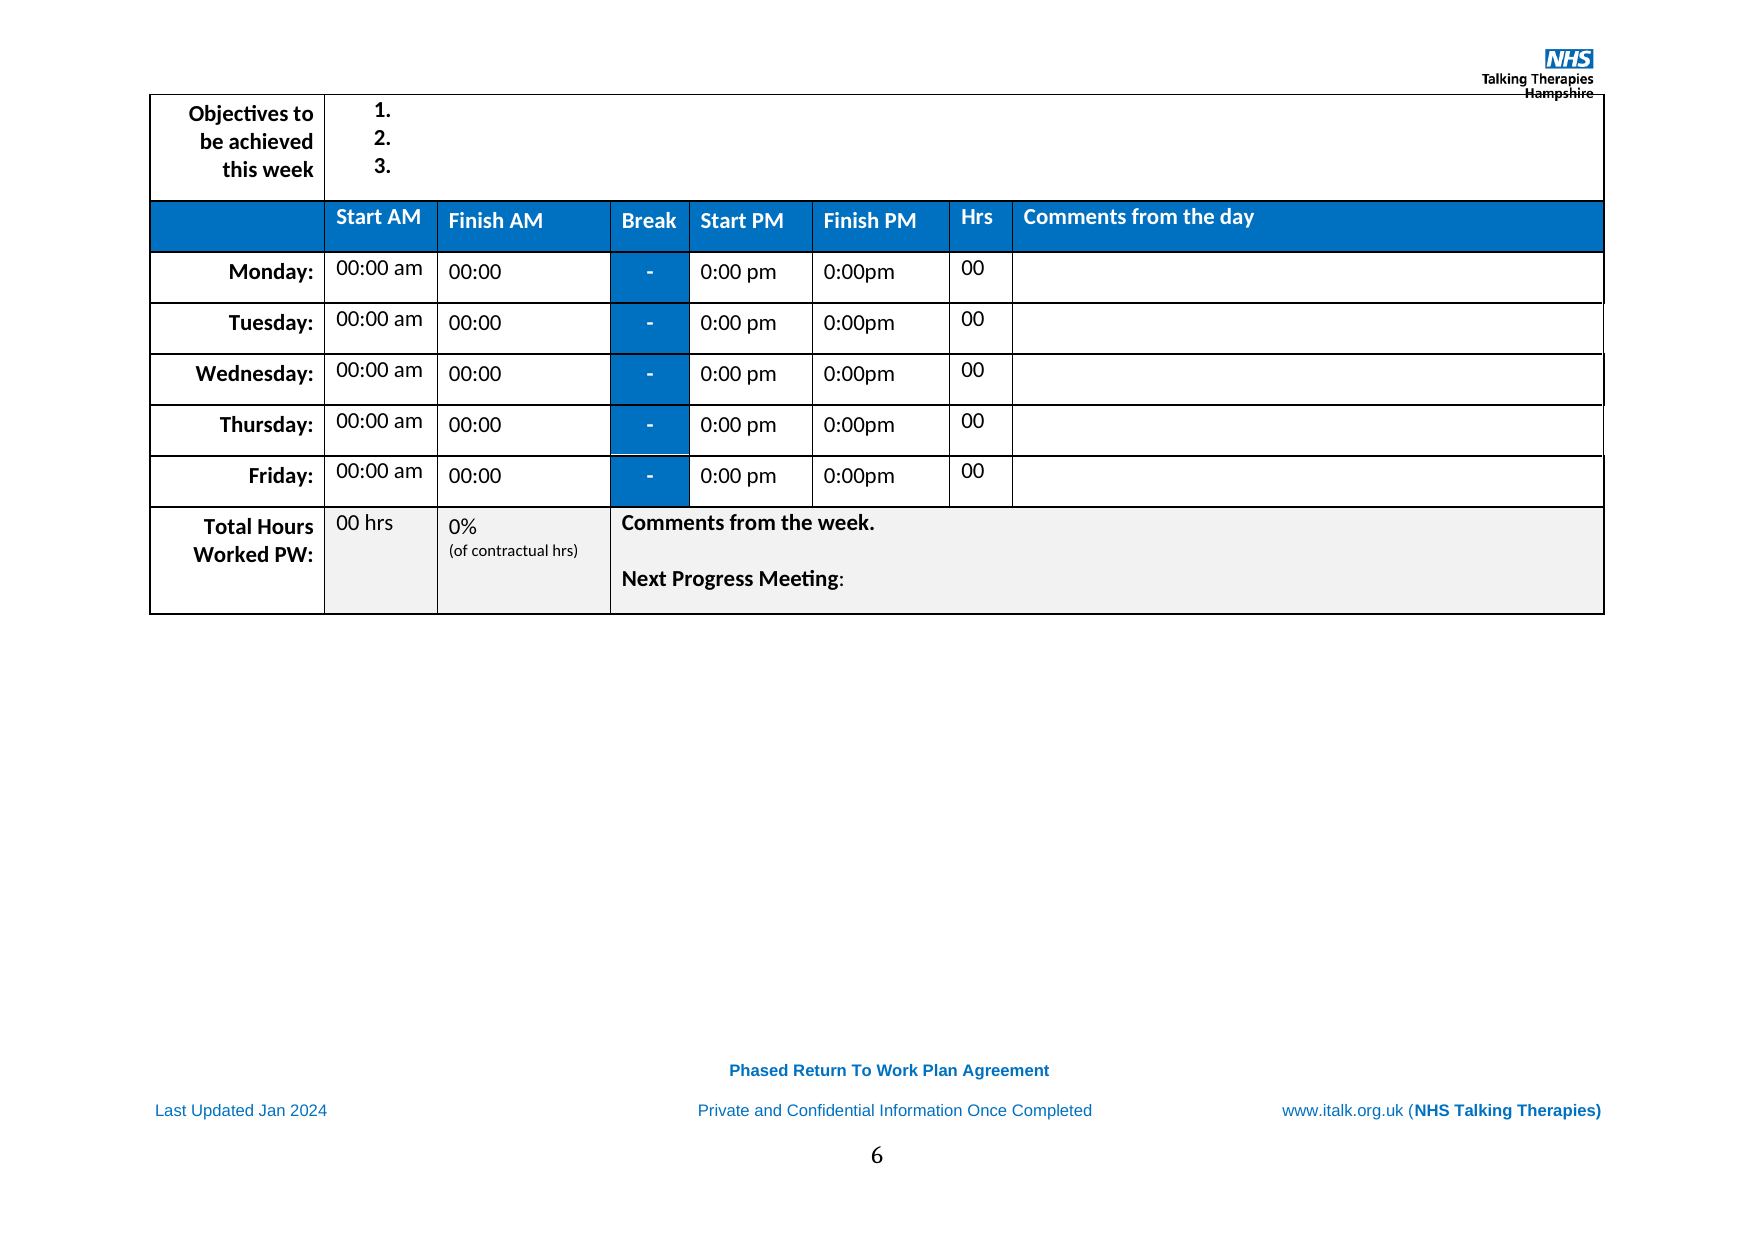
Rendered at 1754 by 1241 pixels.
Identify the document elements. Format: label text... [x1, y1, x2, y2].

table_cell 00 [950, 253, 1012, 302]
table_cell 0:00 pm [690, 457, 812, 506]
table_cell 0:00 pm [690, 304, 812, 353]
table_cell 00 [950, 304, 1012, 353]
table_cell [1013, 302, 1603, 353]
table_cell - [611, 406, 689, 454]
table_cell Wednesday: [151, 355, 324, 404]
table_cell Monday: [151, 253, 324, 302]
table_cell [1013, 455, 1603, 506]
table_cell 00:00 [438, 304, 610, 353]
table_cell Start PM [690, 202, 812, 251]
table_cell Start AM [325, 202, 437, 251]
table_cell 00:00 [438, 355, 610, 404]
table_cell Comments from the week. Next Progress Meeting: [611, 508, 1603, 613]
table_cell Friday: [151, 457, 324, 506]
table_cell 00:00 [438, 253, 610, 302]
table_cell Total Hours Worked PW: [151, 508, 324, 613]
table_cell 0% (of contractual hrs) [438, 508, 610, 613]
table_cell 0:00pm [813, 406, 949, 454]
table_cell 0:00 pm [690, 406, 812, 454]
table_cell 00 [950, 457, 1012, 506]
table_cell 00:00 am [325, 457, 437, 506]
table_cell Tuesday: [151, 304, 324, 353]
table_cell [325, 95, 1603, 200]
picture [1480, 33, 1604, 94]
table_cell 00:00 am [325, 304, 437, 353]
table_cell 0:00pm [813, 253, 949, 302]
table_cell [151, 202, 324, 251]
table_cell - [611, 355, 689, 404]
table_cell 0:00 pm [690, 355, 812, 404]
table_cell 0:00 pm [690, 253, 812, 302]
table_cell 00 hrs [325, 508, 437, 613]
table_cell Finish AM [438, 202, 610, 251]
table_cell 00 [950, 355, 1012, 404]
table_cell - [611, 253, 689, 302]
table_cell Finish PM [813, 202, 949, 251]
table_cell 0:00pm [813, 304, 949, 353]
table_cell 00 [950, 406, 1012, 454]
table_cell [1013, 404, 1603, 454]
table_cell [1013, 253, 1603, 302]
table_cell Comments from the day [1013, 202, 1603, 251]
table_cell 00:00 am [325, 253, 437, 302]
table_cell - [611, 304, 689, 353]
table_cell 0:00pm [813, 457, 949, 506]
table_cell Break [611, 202, 689, 251]
table_cell Objectives to be achieved this week [151, 95, 324, 200]
table_cell 00:00 am [325, 406, 437, 454]
table_cell - [611, 457, 689, 506]
table_cell 00:00 [438, 457, 610, 506]
table_cell 00:00 [438, 406, 610, 454]
table_cell 00:00 am [325, 355, 437, 404]
table_cell 0:00pm [813, 355, 949, 404]
table_cell Hrs [950, 202, 1012, 251]
table_cell Thursday: [151, 406, 324, 454]
table_cell [1013, 353, 1603, 404]
